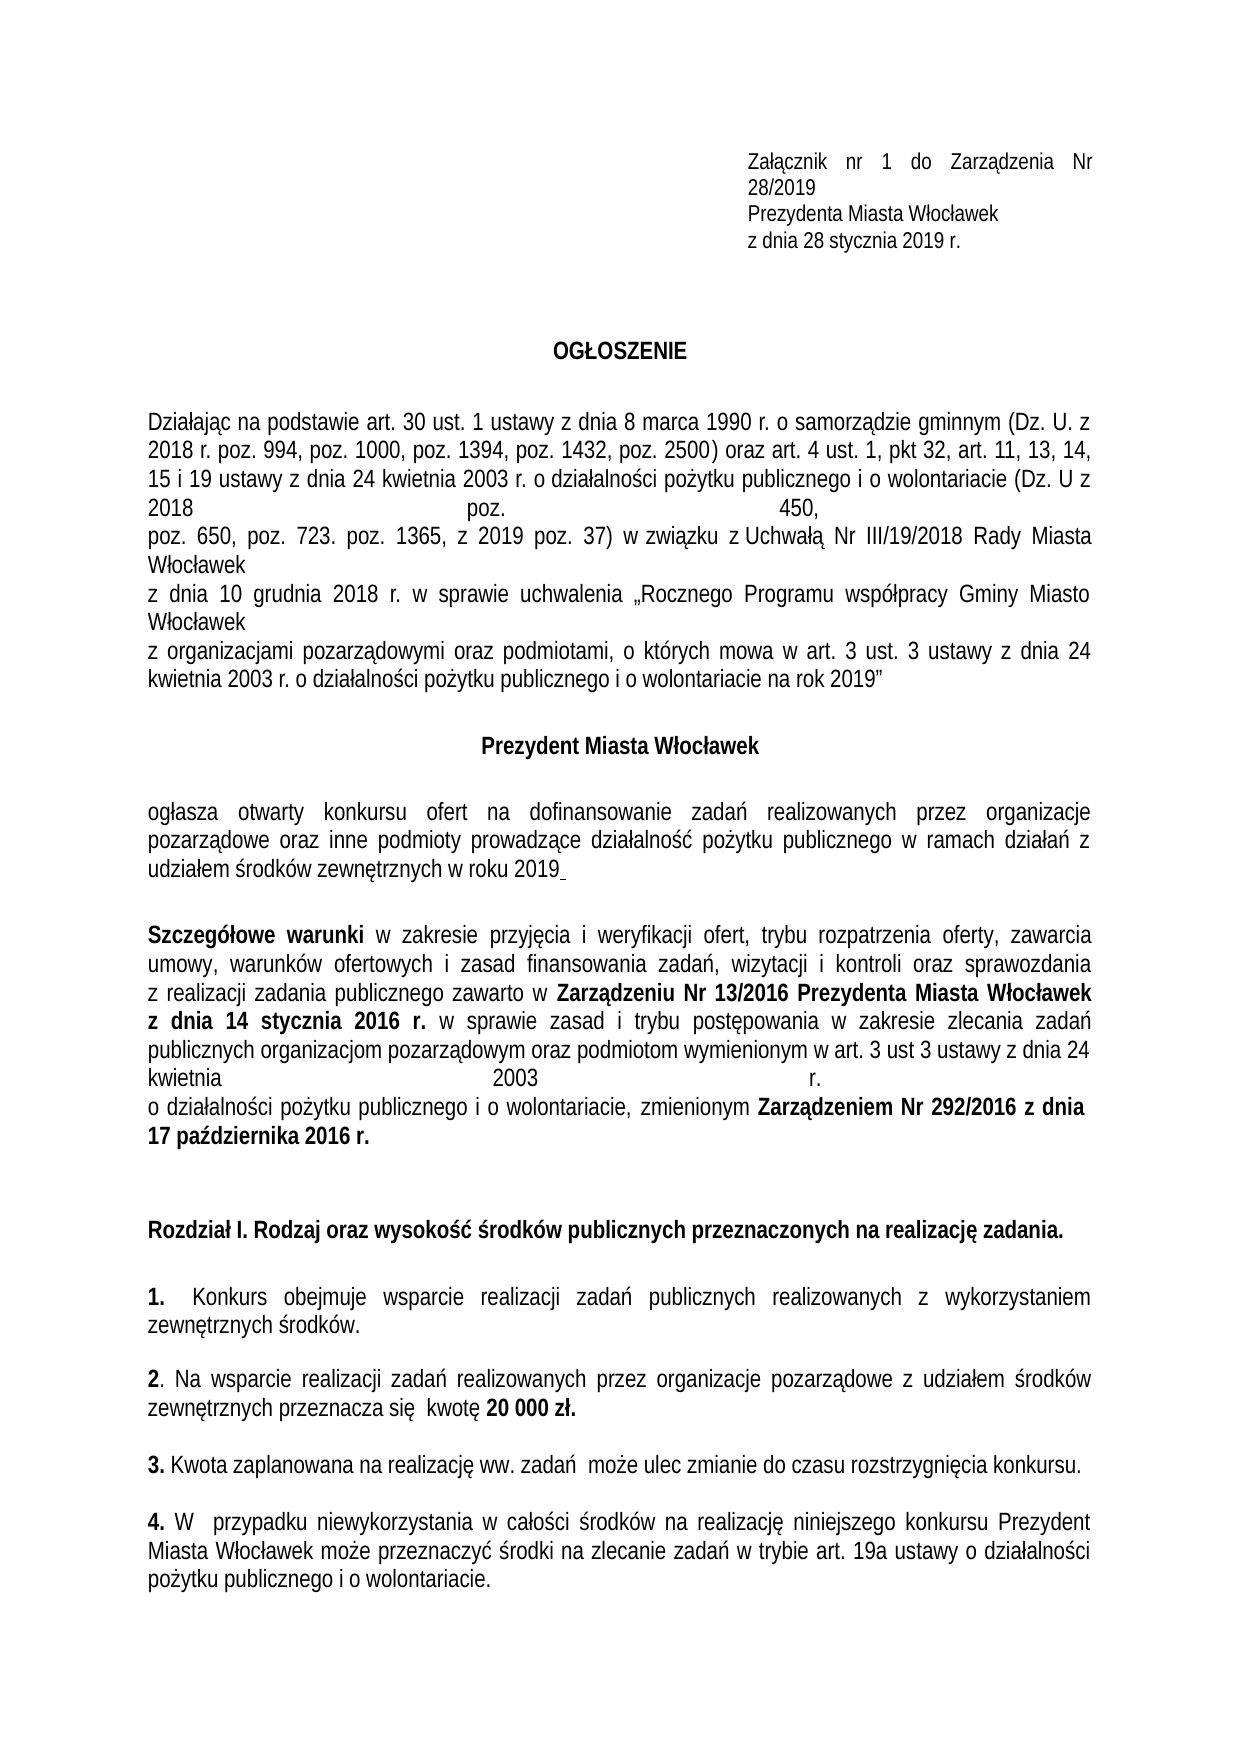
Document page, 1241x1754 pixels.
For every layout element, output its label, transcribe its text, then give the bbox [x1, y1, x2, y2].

text Prezydent Miasta Włocławek [148, 731, 1093, 759]
text 4. W przypadku niewykorzystania w całości środków na realizację niniejszego konkursu Prezydent Miasta Włocławek może przeznaczyć środki na zlecanie zadań w trybie art. 19a ustawy o działalności pożytku publicznego i o wolontariacie. [148, 1507, 1093, 1593]
text Szczegółowe warunki w zakresie przyjęcia i weryfikacji ofert, trybu rozpatrzenia oferty, zawarcia umowy, warunków ofertowych i zasad finansowania zadań, wizytacji i kontroli oraz sprawozdania z realizacji zadania publicznego zawarto w Zarządzeniu Nr 13/2016 Prezydenta Miasta Włocławek z dnia 14 stycznia 2016 r. w sprawie zasad i trybu postępowania w zakresie zlecania zadań publicznych organizacjom pozarządowym oraz podmiotom wymienionym w art. 3 ust 3 ustawy z dnia 24 kwietnia 2003 r. o działalności pożytku publicznego i o wolontariacie, zmienionym Zarządzeniem Nr 292/2016 z dnia 17 października 2016 r. [148, 920, 1093, 1149]
text OGŁOSZENIE [148, 336, 1093, 365]
text Prezydenta Miasta Włocławek [748, 200, 1093, 227]
text Działając na podstawie art. 30 ust. 1 ustawy z dnia 8 marca 1990 r. o samorządzie gminnym (Dz. U. z 2018 r. poz. 994, poz. 1000, poz. 1394, poz. 1432, poz. 2500) oraz art. 4 ust. 1, pkt 32, art. 11, 13, 14, 15 i 19 ustawy z dnia 24 kwietnia 2003 r. o działalności pożytku publicznego i o wolontariacie (Dz. U z 2018 poz. 450, poz. 650, poz. 723. poz. 1365, z 2019 poz. 37) w związku z Uchwałą Nr III/19/2018 Rady Miasta Włocławek z dnia 10 grudnia 2018 r. w sprawie uchwalenia „Rocznego Programu współpracy Gminy Miasto Włocławek z organizacjami pozarządowymi oraz podmiotami, o których mowa w art. 3 ust. 3 ustawy z dnia 24 kwietnia 2003 r. o działalności pożytku publicznego i o wolontariacie na rok 2019” [148, 407, 1093, 693]
text 3. Kwota zaplanowana na realizację ww. zadań może ulec zmianie do czasu rozstrzygnięcia konkursu. [148, 1450, 1093, 1478]
text z dnia 28 stycznia 2019 r. [748, 227, 1093, 253]
text Załącznik nr 1 do Zarządzenia Nr 28/2019 [748, 148, 1093, 200]
text Rozdział I. Rodzaj oraz wysokość środków publicznych przeznaczonych na realizację zadania. [148, 1216, 1093, 1244]
text 2. Na wsparcie realizacji zadań realizowanych przez organizacje pozarządowe z udziałem środków zewnętrznych przeznacza się kwotę 20 000 zł. [148, 1364, 1093, 1421]
text ogłasza otwarty konkursu ofert na dofinansowanie zadań realizowanych przez organizacje pozarządowe oraz inne podmioty prowadzące działalność pożytku publicznego w ramach działań z udziałem środków zewnętrznych w roku 2019 [148, 797, 1093, 883]
list Konkurs obejmuje wsparcie realizacji zadań publicznych realizowanych z wykorzystaniem zewnętrznych środków. [148, 1282, 1093, 1339]
